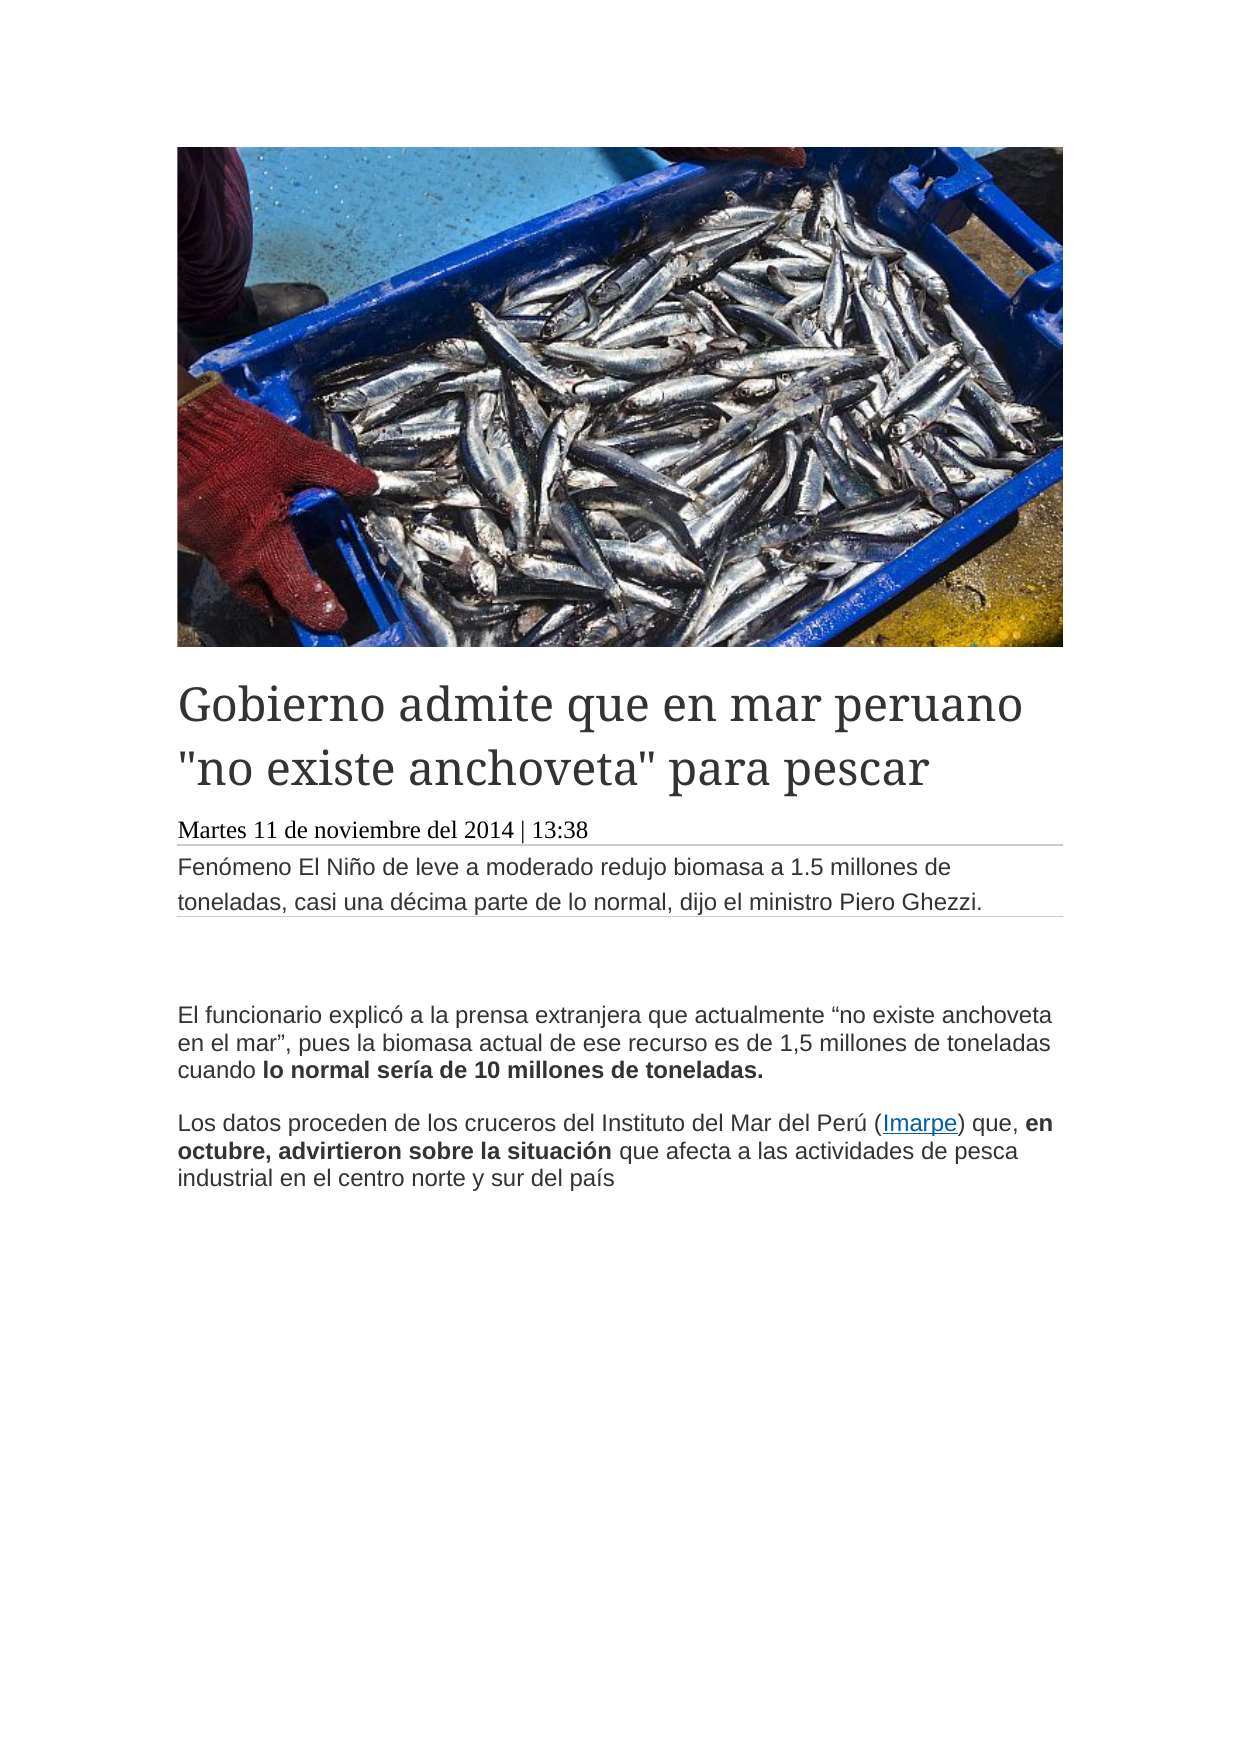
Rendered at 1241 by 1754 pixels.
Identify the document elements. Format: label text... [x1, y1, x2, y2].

text Fenómeno El Niño de leve a moderado redujo biomasa a 1.5 millones de toneladas, casi una décima parte de lo normal, dijo el ministro Piero Ghezzi. [177, 846, 1063, 916]
text Gobierno admite que en mar peruano "no existe anchoveta" para pescar [177, 672, 1063, 799]
text Los datos proceden de los cruceros del Instituto del Mar del Perú (Imarpe) que, en octubre, advirtieron sobre la situación que afecta a las actividades de pesca industrial en el centro norte y sur del país [177, 1109, 1063, 1192]
text Martes 11 de noviembre del 2014 | 13:38 [177, 815, 1063, 844]
picture [177, 147, 1063, 647]
text El funcionario explicó a la prensa extranjera que actualmente “no existe anchoveta en el mar”, pues la biomasa actual de ese recurso es de 1,5 millones de toneladas cuando lo normal sería de 10 millones de toneladas. [177, 1001, 1063, 1084]
